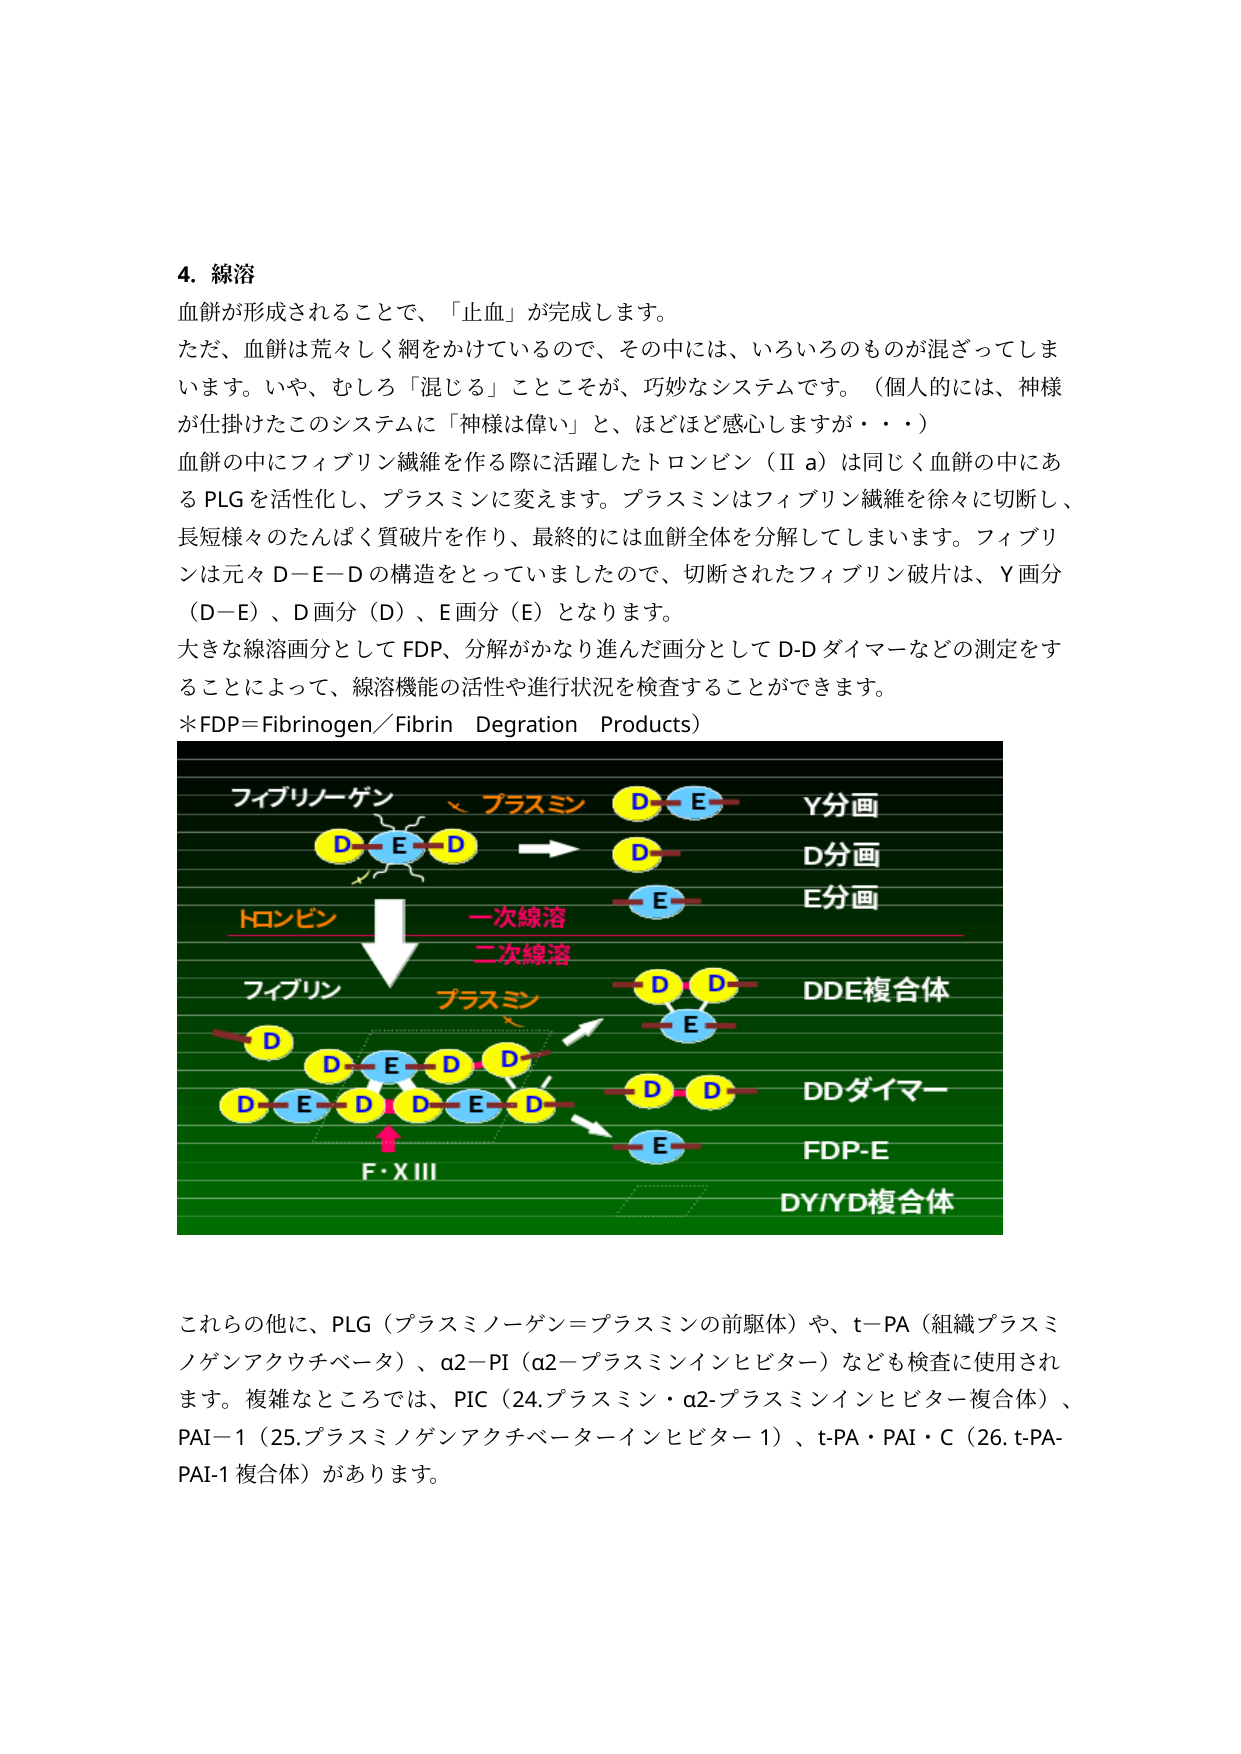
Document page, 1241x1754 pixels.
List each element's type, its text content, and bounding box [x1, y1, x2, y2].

text 大きな線溶画分としてFDP、分解がかなり進んだ画分としてD-Dダイマーなどの測定をすることによって、線溶機能の活性や進行状況を検査することができます。 [177, 629, 1063, 704]
text これらの他に、PLG（プラスミノーゲン＝プラスミンの前駆体）や、t－PA（組織プラスミノゲンアクウチベータ）、α2－PI（α2－プラスミンインヒビター）なども検査に使用されます。複雑なところでは、PIC（24.プラスミン・α2-プラスミンインヒビター複合体）、PAI－1（25.プラスミノゲンアクチベーターインヒビター1）、t-PA・PAI・C（26. t-PA-PAI-1複合体）があります。 [177, 1304, 1063, 1492]
text 血餅が形成されることで、「止血」が完成します。 [177, 292, 1063, 329]
text ただ、血餅は荒々しく網をかけているので、その中には、いろいろのものが混ざってしまいます。いや、むしろ「混じる」ことこそが、巧妙なシステムです。（個人的には、神様が仕掛けたこのシステムに「神様は偉い」と、ほどほど感心しますが・・・） [177, 329, 1063, 442]
text ＊FDP＝Fibrinogen／Fibrin Degration Products） [177, 704, 1063, 742]
text 血餅の中にフィブリン繊維を作る際に活躍したトロンビン（Ⅱa）は同じく血餅の中にあるPLGを活性化し、プラスミンに変えます。プラスミンはフィブリン繊維を徐々に切断し、長短様々のたんぱく質破片を作り、最終的には血餅全体を分解してしまいます。フィブリンは元々D－E－Dの構造をとっていましたので、切断されたフィブリン破片は、Y画分（D－E）、D画分（D）、E画分（E）となります。 [177, 442, 1063, 629]
text 4．線溶 [177, 254, 1063, 292]
